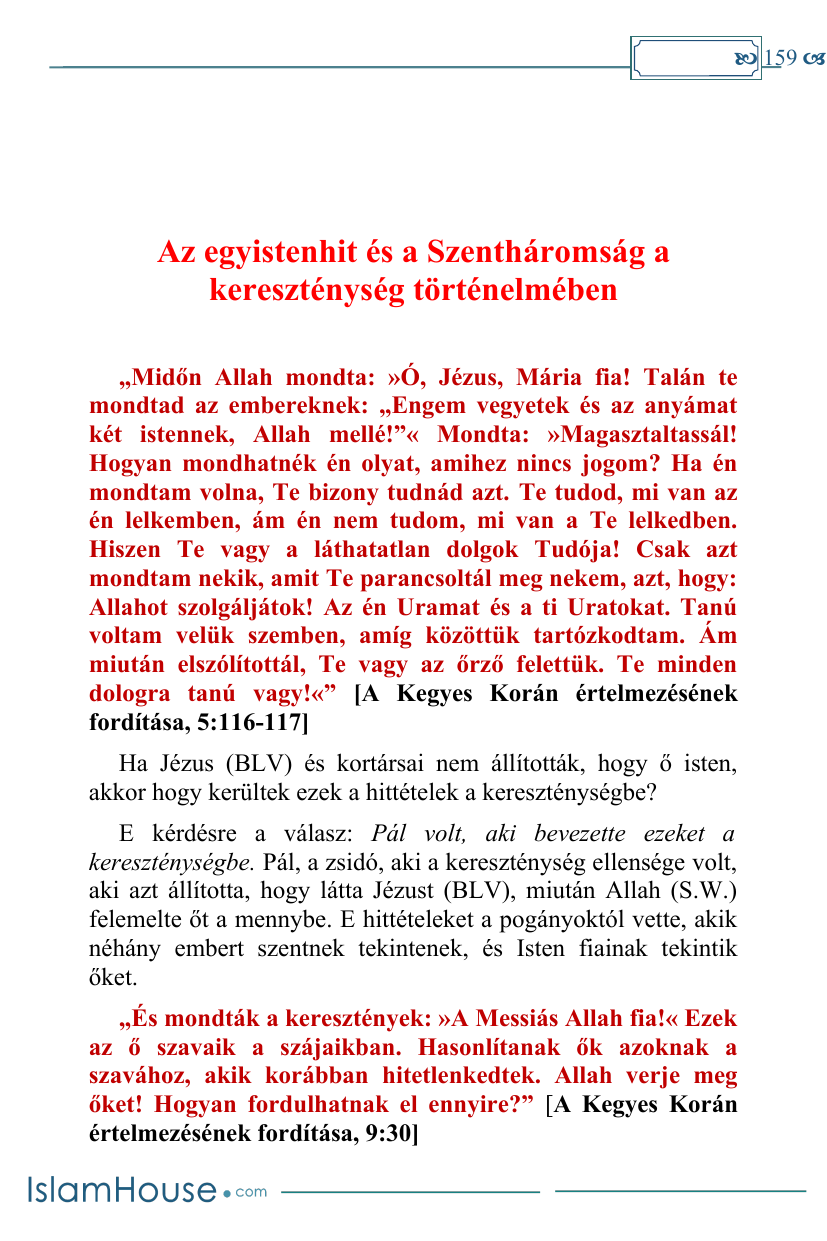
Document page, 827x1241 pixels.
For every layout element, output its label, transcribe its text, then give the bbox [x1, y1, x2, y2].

text E kérdésre a válasz: Pál volt, aki bevezette ezeket a kereszténységbe. Pál, a zsidó, aki a kereszténység ellensége volt, aki azt állította, hogy látta Jézust (BLV), miután Allah (S.W.) felemelte őt a mennybe. E hittételeket a pogányoktól vette, akik néhány embert szentnek tekintenek, és Isten fiainak tekintik őket. [89, 818, 738, 990]
text „És mondták a keresztények: »A Messiás Allah fia!« Ezek az ő szavaik a szájaikban. Hasonlítanak ők azoknak a szavához, akik korábban hitetlenkedtek. Allah verje meg őket! Hogyan fordulhatnak el ennyire?” [A Kegyes Korán értelmezésének fordítása, 9:30] [89, 1003, 738, 1147]
text „Midőn Allah mondta: »Ó, Jézus, Mária fia! Talán te mondtad az embereknek: „Engem vegyetek és az anyámat két istennek, Allah mellé!”« Mondta: »Magasztaltassál! Hogyan mondhatnék én olyat, amihez nincs jogom? Ha én mondtam volna, Te bizony tudnád azt. Te tudod, mi van az én lelkemben, ám én nem tudom, mi van a Te lelkedben. Hiszen Te vagy a láthatatlan dolgok Tudója! Csak azt mondtam nekik, amit Te parancsoltál meg nekem, azt, hogy: Allahot szolgáljátok! Az én Uramat és a ti Uratokat. Tanú voltam velük szemben, amíg közöttük tartózkodtam. Ám miután elszólítottál, Te vagy az őrző felettük. Te minden dologra tanú vagy!«” [A Kegyes Korán értelmezésének fordítása, 5:116-117] [89, 362, 738, 735]
picture [20, 1171, 541, 1209]
text Az egyistenhit és a Szentháromság a kereszténység történelmében [89, 231, 738, 308]
picture [548, 1170, 807, 1208]
text Ha Jézus (BLV) és kortársai nem állították, hogy ő isten, akkor hogy kerültek ezek a hittételek a kereszténységbe? [89, 748, 738, 805]
